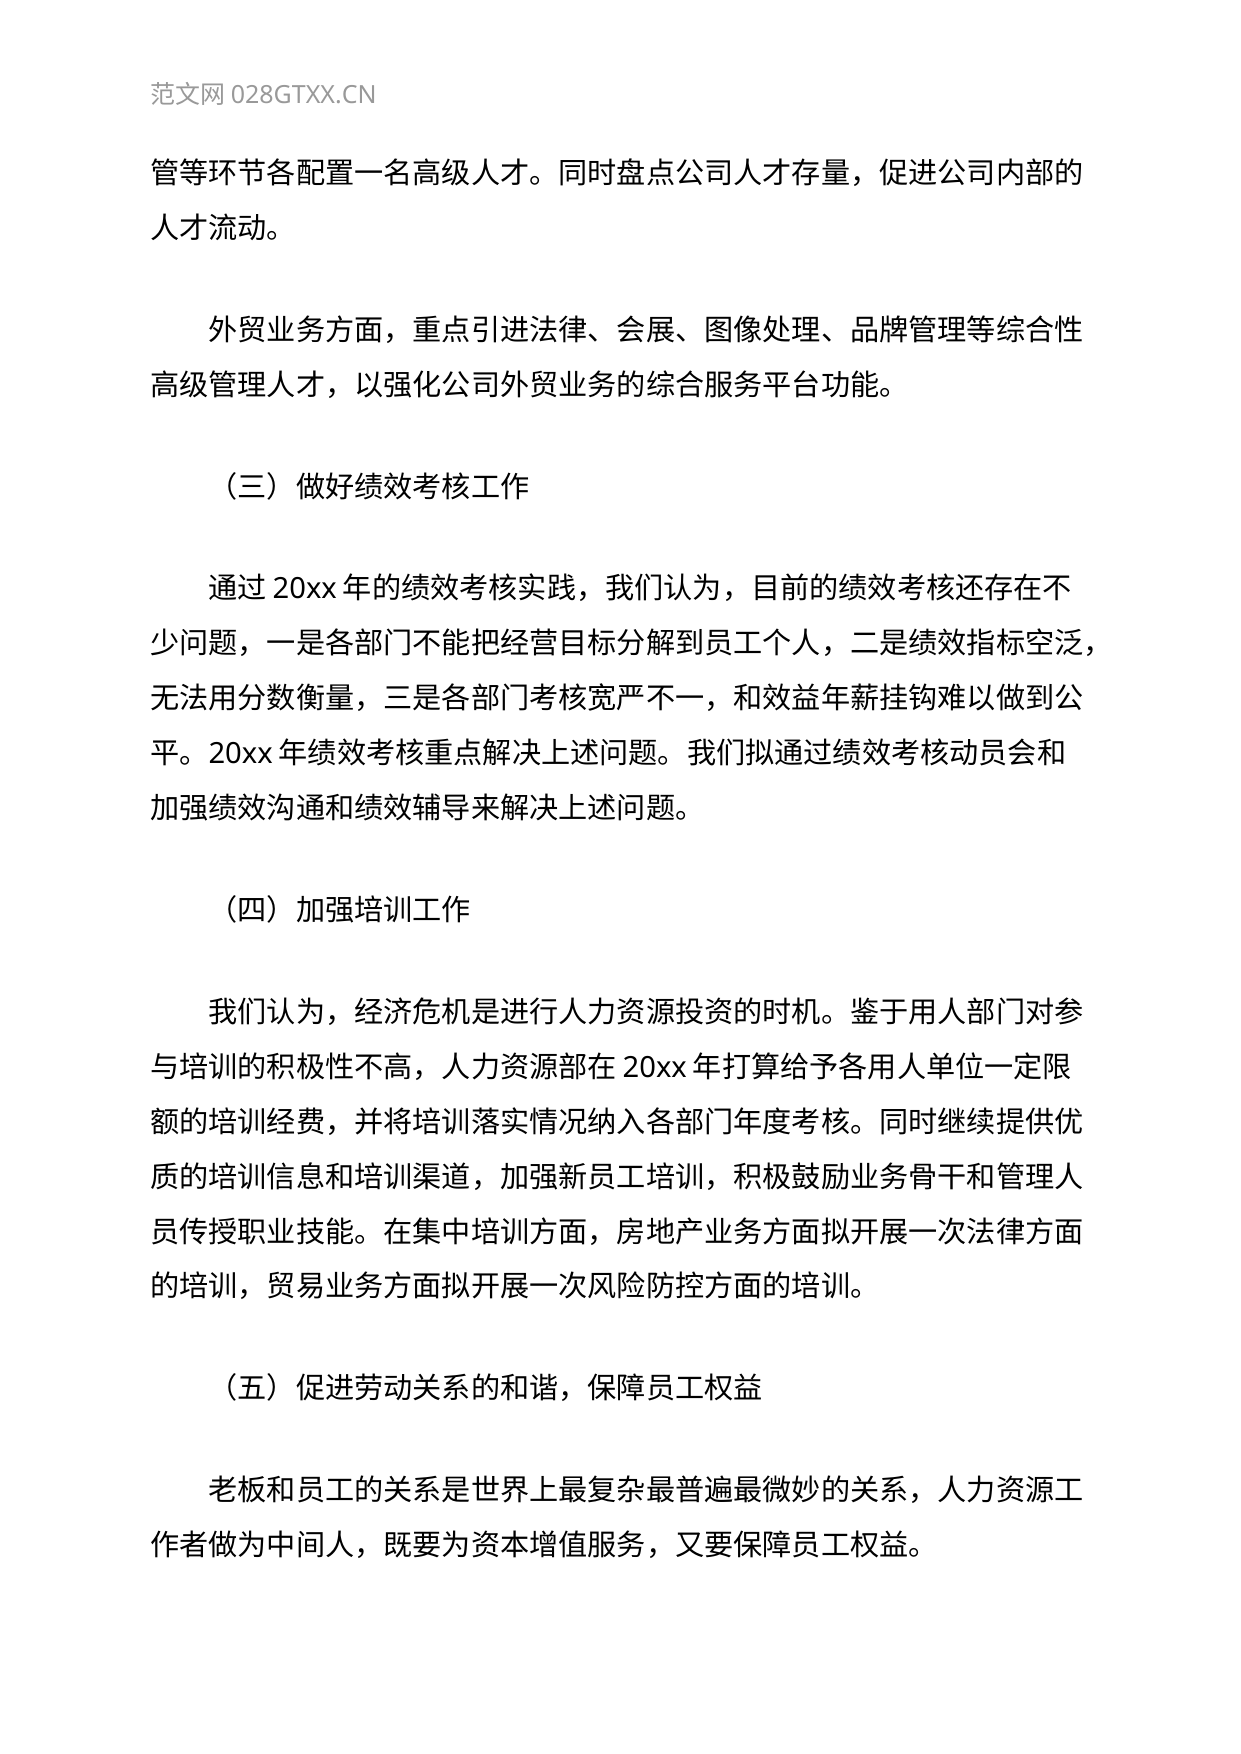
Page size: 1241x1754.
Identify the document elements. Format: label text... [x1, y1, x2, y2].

text 我们认为，经济危机是进行人力资源投资的时机。鉴于用人部门对参与培训的积极性不高，人力资源部在20xx年打算给予各用人单位一定限额的培训经费，并将培训落实情况纳入各部门年度考核。同时继续提供优质的培训信息和培训渠道，加强新员工培训，积极鼓励业务骨干和管理人员传授职业技能。在集中培训方面，房地产业务方面拟开展一次法律方面的培训，贸易业务方面拟开展一次风险防控方面的培训。 [150, 988, 1090, 1305]
text （四）加强培训工作 [150, 887, 1090, 929]
text 外贸业务方面，重点引进法律、会展、图像处理、品牌管理等综合性高级管理人才，以强化公司外贸业务的综合服务平台功能。 [150, 307, 1090, 404]
text （五）促进劳动关系的和谐，保障员工权益 [150, 1365, 1090, 1407]
text 老板和员工的关系是世界上最复杂最普遍最微妙的关系，人力资源工作者做为中间人，既要为资本增值服务，又要保障员工权益。 [150, 1467, 1090, 1564]
text （三）做好绩效考核工作 [150, 463, 1090, 506]
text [150, 150, 1090, 247]
text 通过20xx年的绩效考核实践，我们认为，目前的绩效考核还存在不少问题，一是各部门不能把经营目标分解到员工个人，二是绩效指标空泛，无法用分数衡量，三是各部门考核宽严不一，和效益年薪挂钩难以做到公平。20xx年绩效考核重点解决上述问题。我们拟通过绩效考核动员会和加强绩效沟通和绩效辅导来解决上述问题。 [150, 565, 1090, 827]
